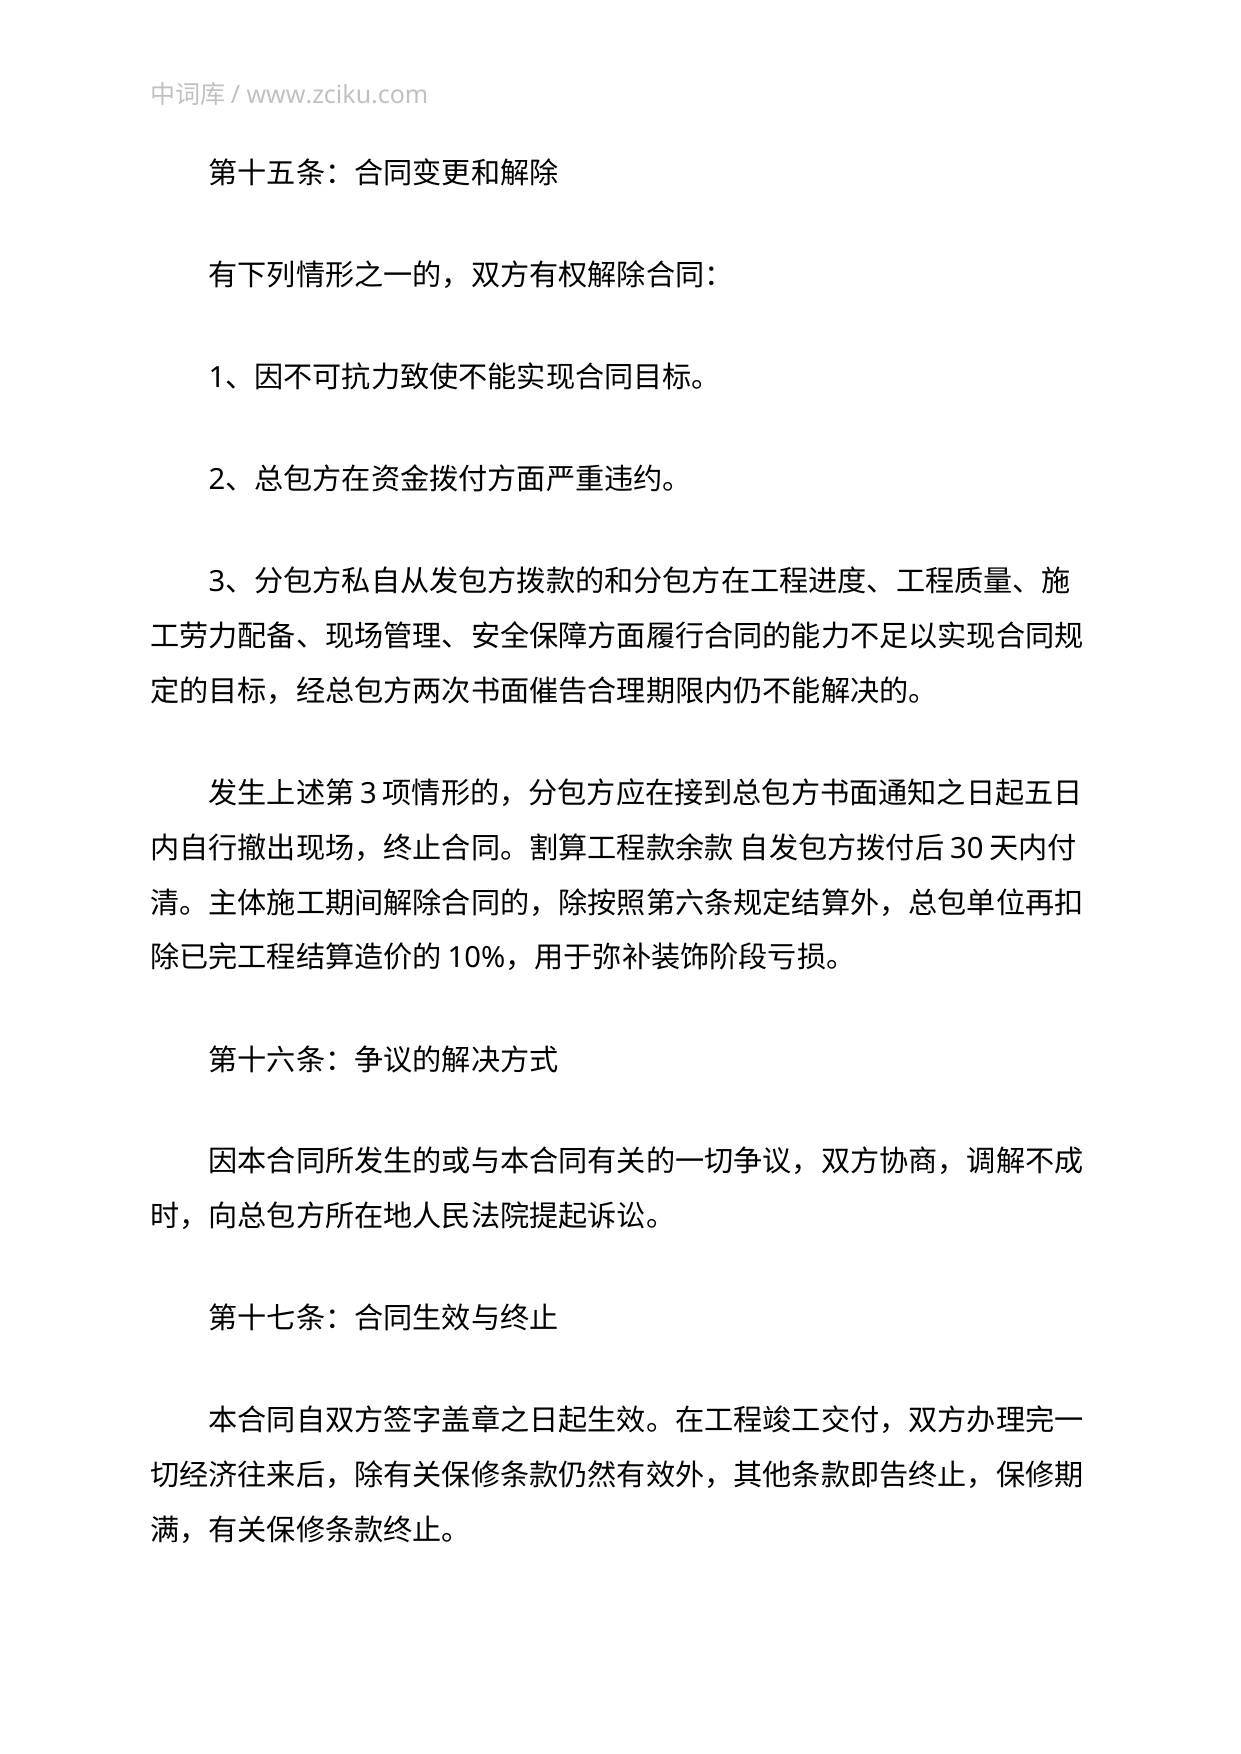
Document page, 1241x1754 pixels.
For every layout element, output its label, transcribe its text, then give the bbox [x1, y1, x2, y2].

text 因本合同所发生的或与本合同有关的一切争议，双方协商，调解不成时，向总包方所在地人民法院提起诉讼。 [150, 1138, 1090, 1235]
text 第十六条：争议的解决方式 [150, 1036, 1090, 1078]
text 发生上述第3项情形的，分包方应在接到总包方书面通知之日起五日内自行撤出现场，终止合同。割算工程款余款 自发包方拨付后30天内付清。主体施工期间解除合同的，除按照第六条规定结算外，总包单位再扣除已完工程结算造价的10%，用于弥补装饰阶段亏损。 [150, 769, 1090, 976]
text 2、总包方在资金拨付方面严重违约。 [150, 456, 1090, 498]
text 第十七条：合同生效与终止 [150, 1294, 1090, 1337]
text 第十五条：合同变更和解除 [150, 150, 1090, 192]
text 3、分包方私自从发包方拨款的和分包方在工程进度、工程质量、施工劳力配备、现场管理、安全保障方面履行合同的能力不足以实现合同规定的目标，经总包方两次书面催告合理期限内仍不能解决的。 [150, 557, 1090, 710]
text 有下列情形之一的，双方有权解除合同： [150, 252, 1090, 294]
text 本合同自双方签字盖章之日起生效。在工程竣工交付，双方办理完一切经济往来后，除有关保修条款仍然有效外，其他条款即告终止，保修期满，有关保修条款终止。 [150, 1396, 1090, 1548]
text 1、因不可抗力致使不能实现合同目标。 [150, 353, 1090, 396]
